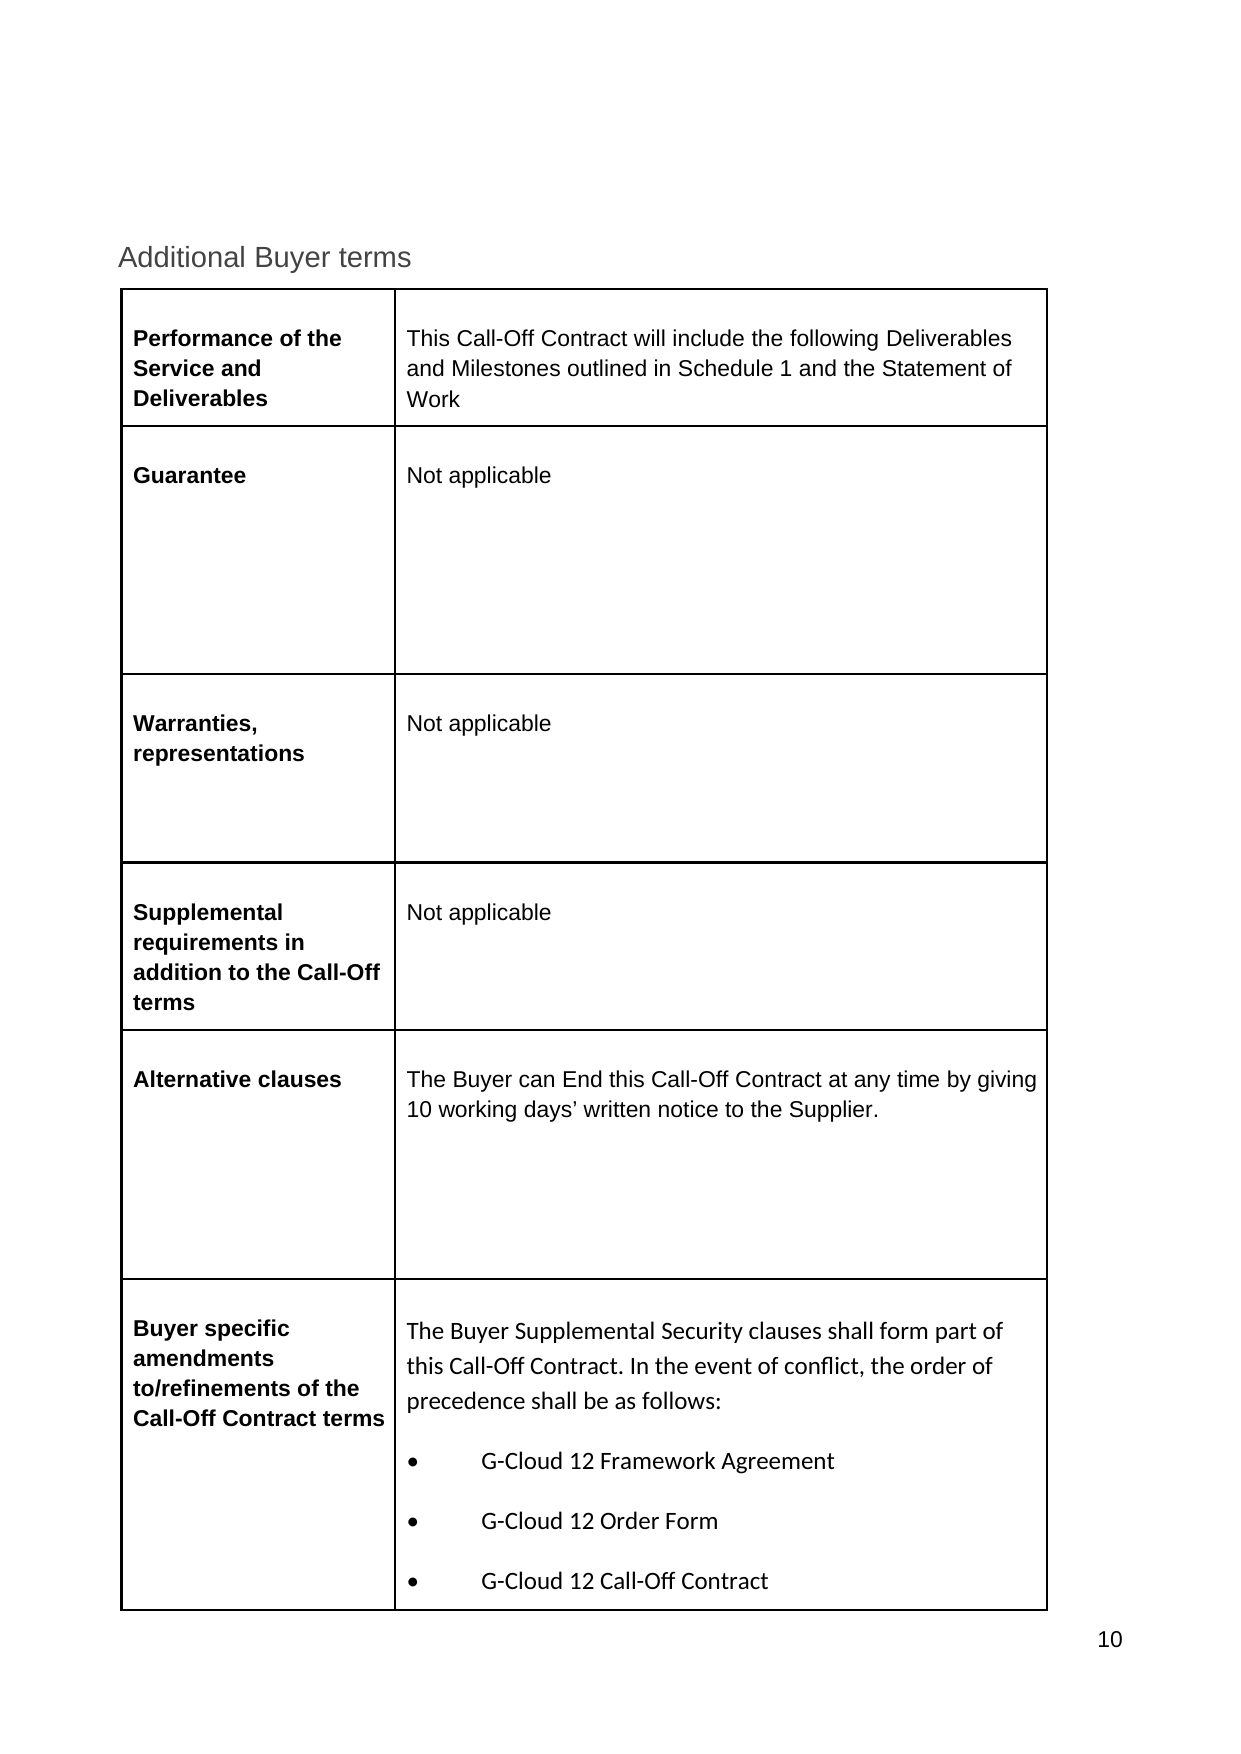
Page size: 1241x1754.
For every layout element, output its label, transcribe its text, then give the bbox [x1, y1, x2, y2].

table_cell Guarantee [123, 427, 394, 672]
subtitle Additional Buyer terms [118, 241, 1165, 274]
table_cell Alternative clauses [123, 1031, 394, 1277]
table_cell Not applicable [396, 675, 1046, 861]
table_cell Supplemental requirements in addition to the Call-Off terms [123, 864, 394, 1028]
table_cell Not applicable [396, 427, 1046, 672]
table_cell Buyer specific amendments to/refinements of the Call-Off Contract terms [123, 1280, 394, 1609]
table_header This Call-Off Contract will include the following Deliverables and Milestones outlined in Schedule 1 and the Statement of Work [396, 290, 1046, 424]
table_cell The Buyer can End this Call-Off Contract at any time by giving 10 working days’ written notice to the Supplier. [396, 1031, 1046, 1277]
table_cell The Buyer Supplemental Security clauses shall form part of this Call-Off Contract. In the event of conflict, the order of precedence shall be as follows: G-Cloud 12 Framework Agreement G-Cloud 12 Order Form G-Cloud 12 Call-Off Contract [396, 1280, 1046, 1609]
table_cell Warranties, representations [123, 675, 394, 861]
table_header Performance of the Service and Deliverables [123, 290, 394, 424]
table_cell Not applicable [396, 864, 1046, 1028]
